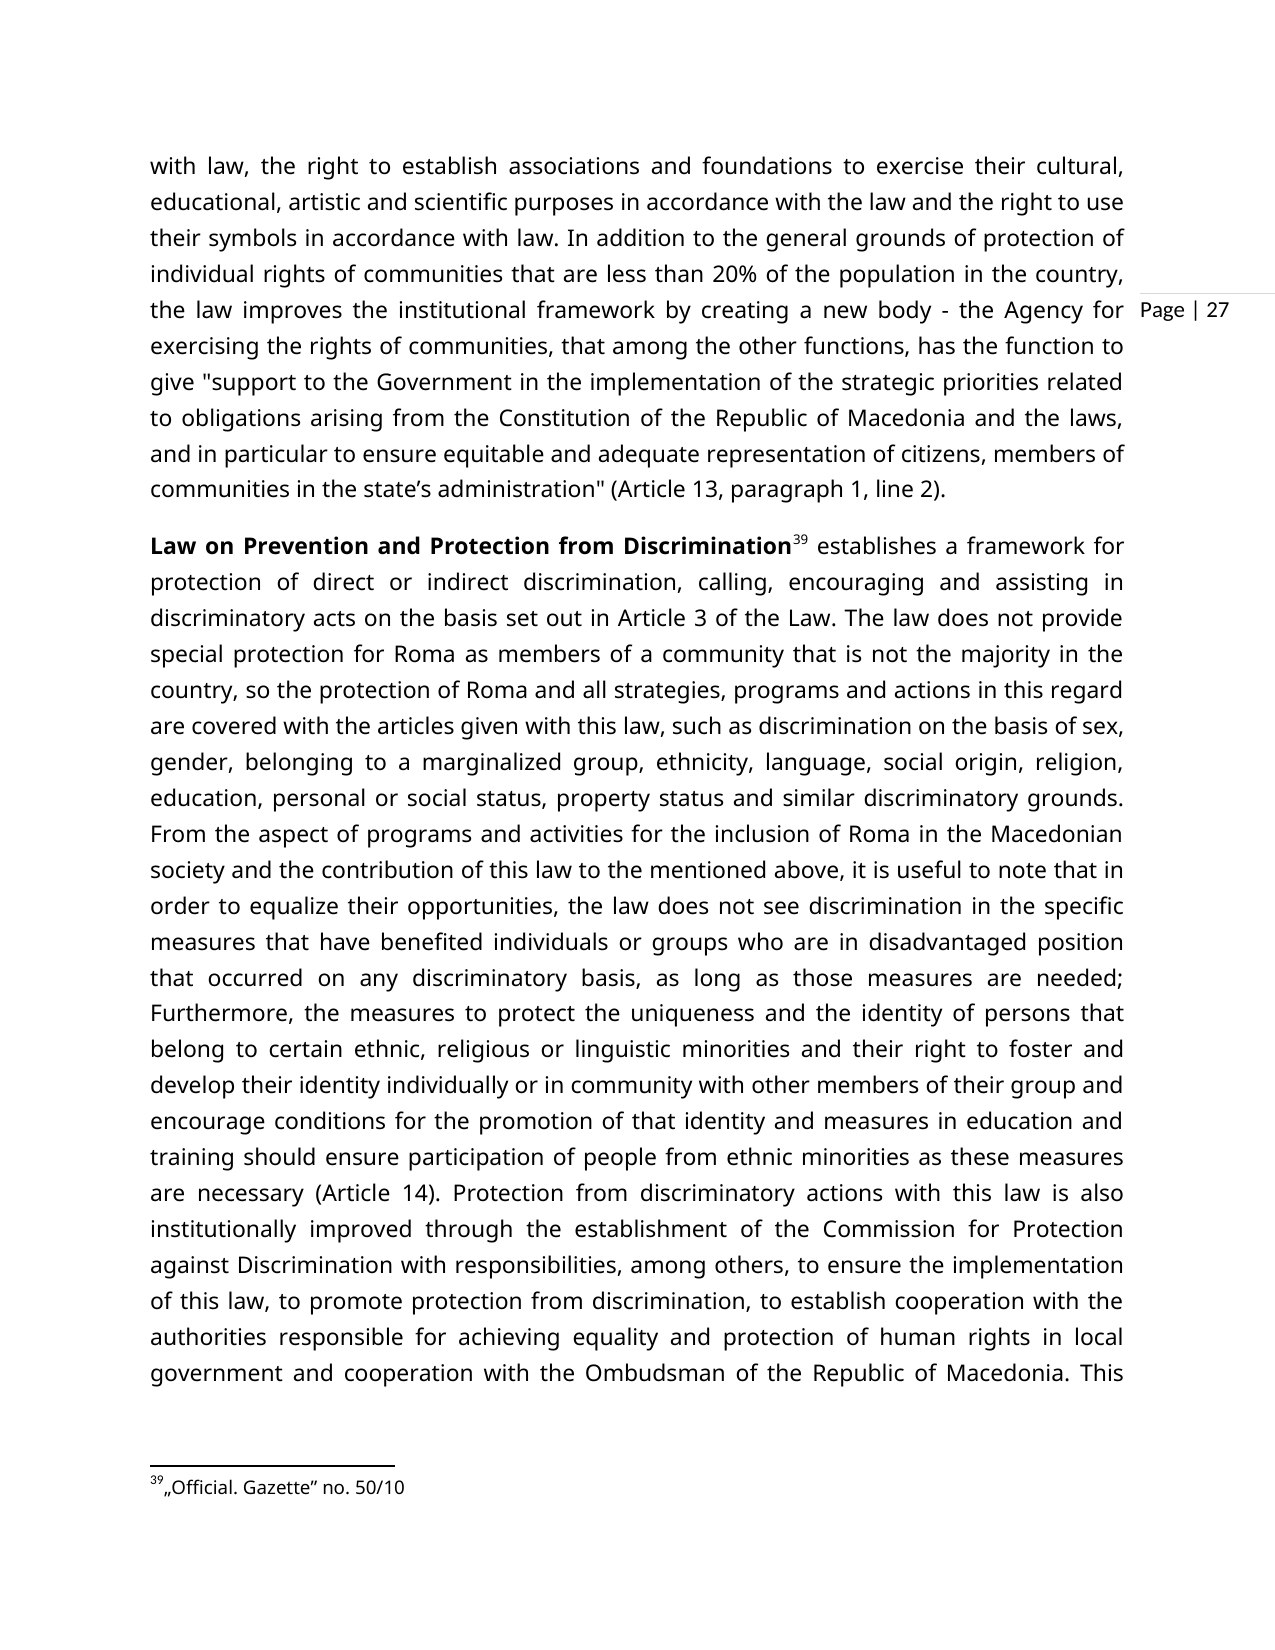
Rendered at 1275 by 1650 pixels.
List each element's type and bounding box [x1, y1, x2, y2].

text [150, 150, 1125, 505]
text [150, 530, 1125, 1388]
